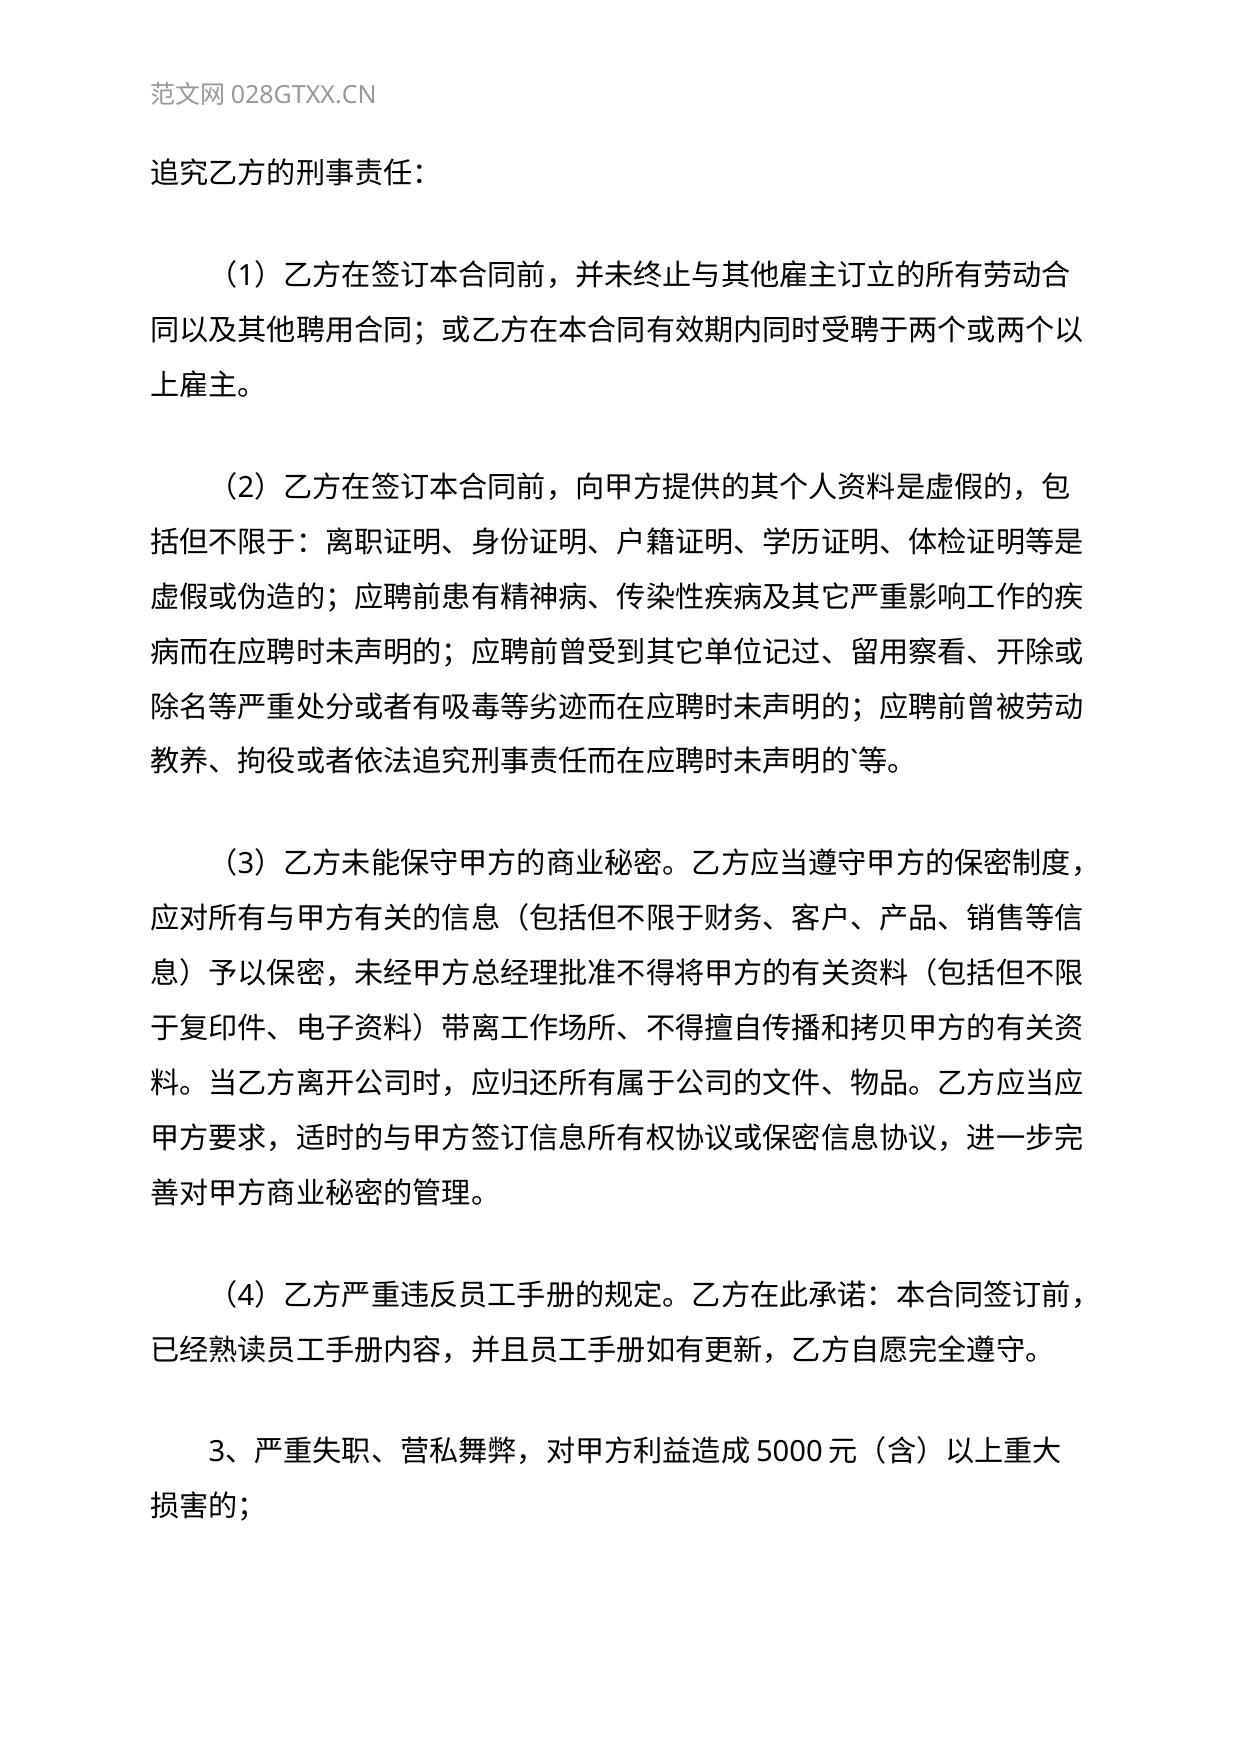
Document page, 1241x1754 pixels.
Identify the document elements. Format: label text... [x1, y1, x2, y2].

text （2）乙方在签订本合同前，向甲方提供的其个人资料是虚假的，包括但不限于：离职证明、身份证明、户籍证明、学历证明、体检证明等是虚假或伪造的；应聘前患有精神病、传染性疾病及其它严重影响工作的疾病而在应聘时未声明的；应聘前曾受到其它单位记过、留用察看、开除或除名等严重处分或者有吸毒等劣迹而在应聘时未声明的；应聘前曾被劳动教养、拘役或者依法追究刑事责任而在应聘时未声明的`等。 [150, 463, 1090, 780]
text 3、严重失职、营私舞弊，对甲方利益造成5000元（含）以上重大损害的； [150, 1428, 1090, 1525]
text （3）乙方未能保守甲方的商业秘密。乙方应当遵守甲方的保密制度，应对所有与甲方有关的信息（包括但不限于财务、客户、产品、销售等信息）予以保密，未经甲方总经理批准不得将甲方的有关资料（包括但不限于复印件、电子资料）带离工作场所、不得擅自传播和拷贝甲方的有关资料。当乙方离开公司时，应归还所有属于公司的文件、物品。乙方应当应甲方要求，适时的与甲方签订信息所有权协议或保密信息协议，进一步完善对甲方商业秘密的管理。 [150, 840, 1090, 1212]
text （4）乙方严重违反员工手册的规定。乙方在此承诺：本合同签订前，已经熟读员工手册内容，并且员工手册如有更新，乙方自愿完全遵守。 [150, 1271, 1090, 1368]
text （1）乙方在签订本合同前，并未终止与其他雇主订立的所有劳动合同以及其他聘用合同；或乙方在本合同有效期内同时受聘于两个或两个以上雇主。 [150, 252, 1090, 404]
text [150, 150, 1090, 192]
